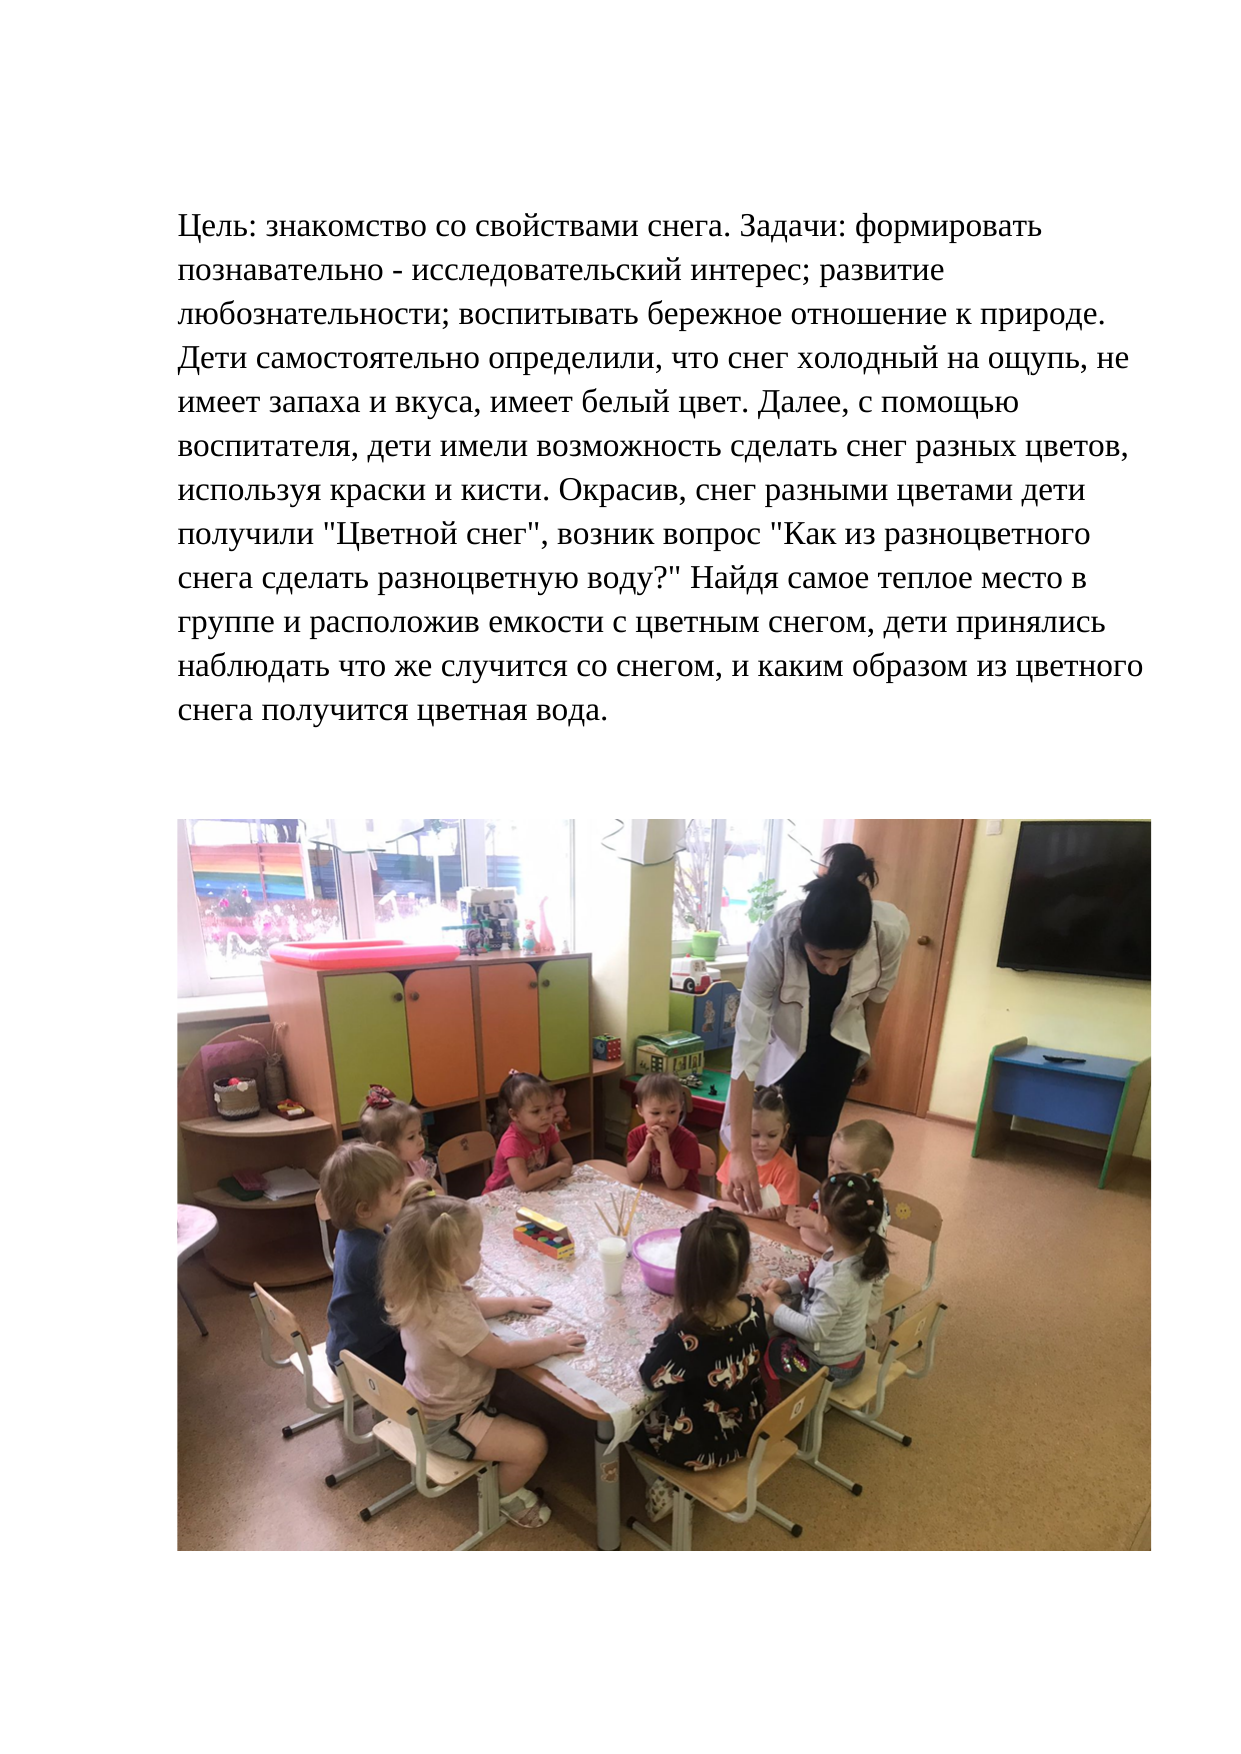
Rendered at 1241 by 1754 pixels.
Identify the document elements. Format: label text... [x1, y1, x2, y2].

text Цель: знакомство со свойствами снега. Задачи: формировать познавательно - исследовательский интерес; развитие любознательности; воспитывать бережное отношение к природе. Дети самостоятельно определили, что снег холодный на ощупь, не имеет запаха и вкуса, имеет белый цвет. Далее, с помощью воспитателя, дети имели возможность сделать снег разных цветов, используя краски и кисти. Окрасив, снег разными цветами дети получили "Цветной снег", возник вопрос "Как из разноцветного снега сделать разноцветную воду?" Найдя самое теплое место в группе и расположив емкости с цветным снегом, дети принялись наблюдать что же случится со снегом, и каким образом из цветного снега получится цветная вода. [177, 205, 1152, 728]
picture [177, 819, 1152, 1551]
